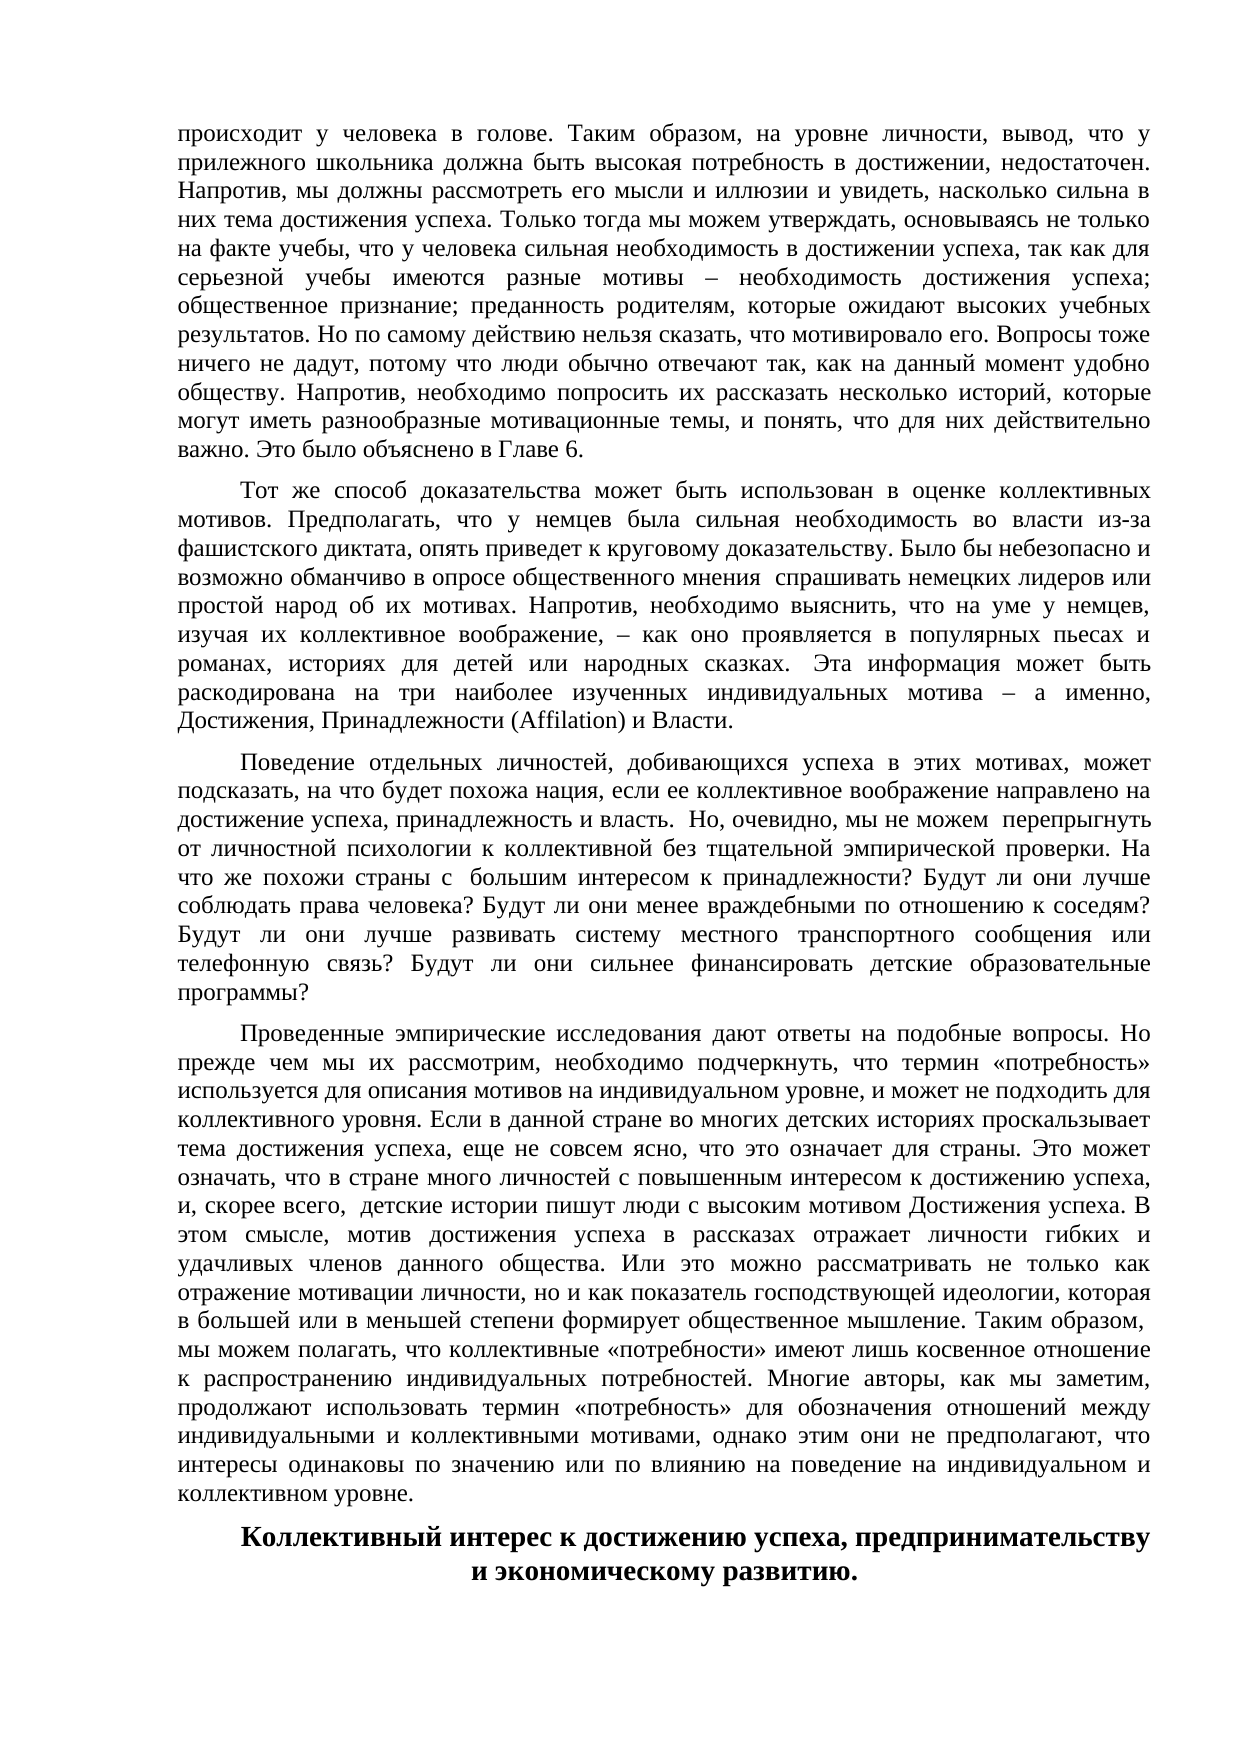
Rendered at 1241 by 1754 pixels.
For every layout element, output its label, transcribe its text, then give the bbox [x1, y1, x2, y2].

text Коллективный интерес к достижению успеха, предпринимательству и экономическому развитию. [177, 1519, 1152, 1586]
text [177, 118, 1152, 463]
text Поведение отдельных личностей, добивающихся успеха в этих мотивах, может подсказать, на что будет похожа нация, если ее коллективное воображение направлено на достижение успеха, принадлежность и власть. Но, очевидно, мы не можем перепрыгнуть от личностной психологии к коллективной без тщательной эмпирической проверки. На что же похожи страны с большим интересом к принадлежности? Будут ли они лучше соблюдать права человека? Будут ли они менее враждебными по отношению к соседям? Будут ли они лучше развивать систему местного транспортного сообщения или телефонную связь? Будут ли они сильнее финансировать детские образовательные программы? [177, 747, 1152, 1006]
text Тот же способ доказательства может быть использован в оценке коллективных мотивов. Предполагать, что у немцев была сильная необходимость во власти из-за фашистского диктата, опять приведет к круговому доказательству. Было бы небезопасно и возможно обманчиво в опросе общественного мнения спрашивать немецких лидеров или простой народ об их мотивах. Напротив, необходимо выяснить, что на уме у немцев, изучая их коллективное воображение, – как оно проявляется в популярных пьесах и романах, историях для детей или народных сказках. Эта информация может быть раскодирована на три наиболее изученных индивидуальных мотива – а именно, Достижения, Принадлежности (Affilation) и Власти. [177, 476, 1152, 734]
text Проведенные эмпирические исследования дают ответы на подобные вопросы. Но прежде чем мы их рассмотрим, необходимо подчеркнуть, что термин «потребность» используется для описания мотивов на индивидуальном уровне, и может не подходить для коллективного уровня. Если в данной стране во многих детских историях проскальзывает тема достижения успеха, еще не совсем ясно, что это означает для страны. Это может означать, что в стране много личностей с повышенным интересом к достижению успеха, и, скорее всего, детские истории пишут люди с высоким мотивом Достижения успеха. В этом смысле, мотив достижения успеха в рассказах отражает личности гибких и удачливых членов данного общества. Или это можно рассматривать не только как отражение мотивации личности, но и как показатель господствующей идеологии, которая в большей или в меньшей степени формирует общественное мышление. Таким образом, мы можем полагать, что коллективные «потребности» имеют лишь косвенное отношение к распространению индивидуальных потребностей. Многие авторы, как мы заметим, продолжают использовать термин «потребность» для обозначения отношений между индивидуальными и коллективными мотивами, однако этим они не предполагают, что интересы одинаковы по значению или по влиянию на поведение на индивидуальном и коллективном уровне. [177, 1018, 1152, 1507]
